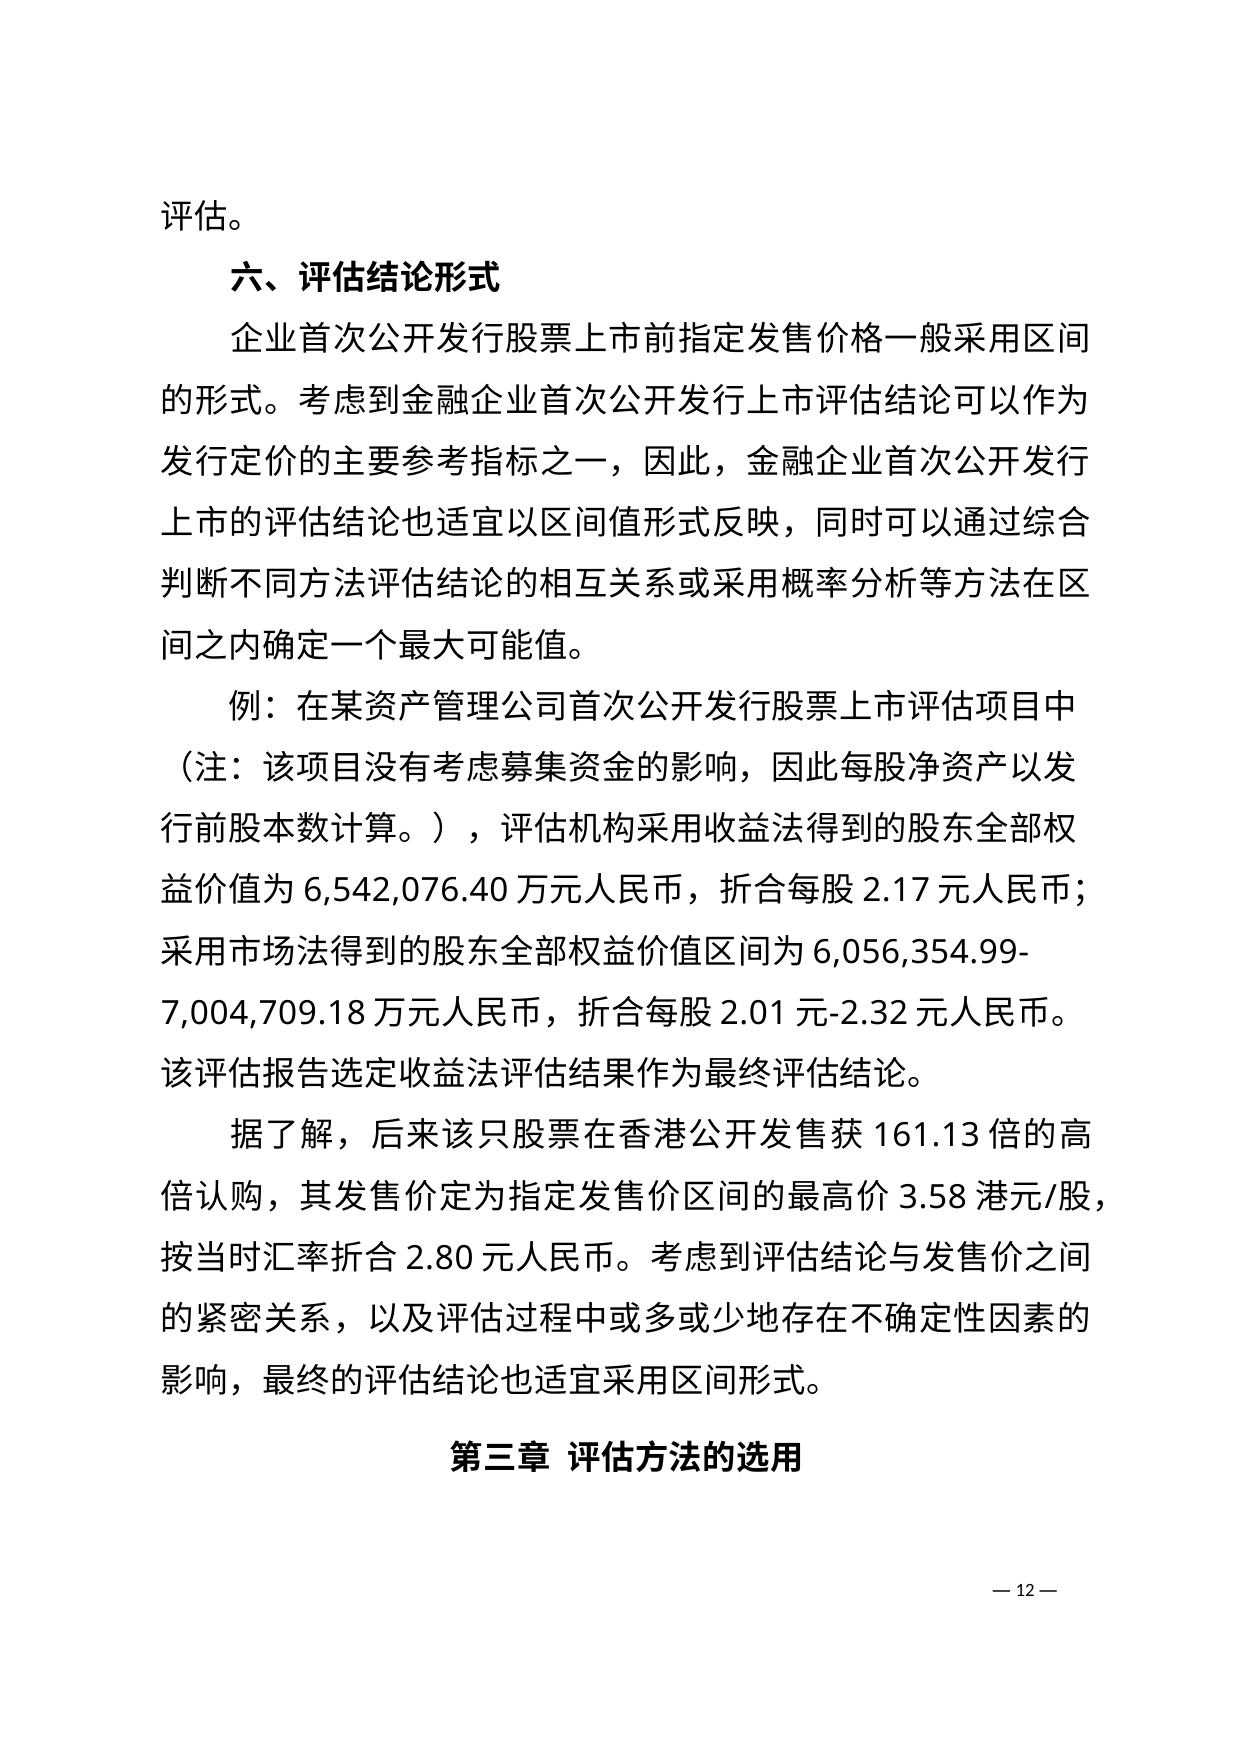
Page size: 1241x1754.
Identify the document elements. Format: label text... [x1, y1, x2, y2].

text 企业首次公开发行股票上市前指定发售价格一般采用区间的形式。考虑到金融企业首次公开发行上市评估结论可以作为发行定价的主要参考指标之一，因此，金融企业首次公开发行上市的评估结论也适宜以区间值形式反映，同时可以通过综合判断不同方法评估结论的相互关系或采用概率分析等方法在区间之内确定一个最大可能值。 [161, 299, 1092, 667]
text 据了解，后来该只股票在香港公开发售获161.13倍的高倍认购，其发售价定为指定发售价区间的最高价3.58港元/股，按当时汇率折合2.80元人民币。考虑到评估结论与发售价之间的紧密关系，以及评估过程中或多或少地存在不确定性因素的影响，最终的评估结论也适宜采用区间形式。 [161, 1095, 1092, 1402]
text 第三章 评估方法的选用 [161, 1418, 1092, 1479]
text 例：在某资产管理公司首次公开发行股票上市评估项目中（注：该项目没有考虑募集资金的影响，因此每股净资产以发行前股本数计算。），评估机构采用收益法得到的股东全部权益价值为6,542,076.40万元人民币，折合每股2.17元人民币；采用市场法得到的股东全部权益价值区间为6,056,354.99-7,004,709.18万元人民币，折合每股2.01元-2.32元人民币。该评估报告选定收益法评估结果作为最终评估结论。 [161, 667, 1092, 1095]
text 六、评估结论形式 [161, 238, 1092, 299]
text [161, 177, 1092, 238]
